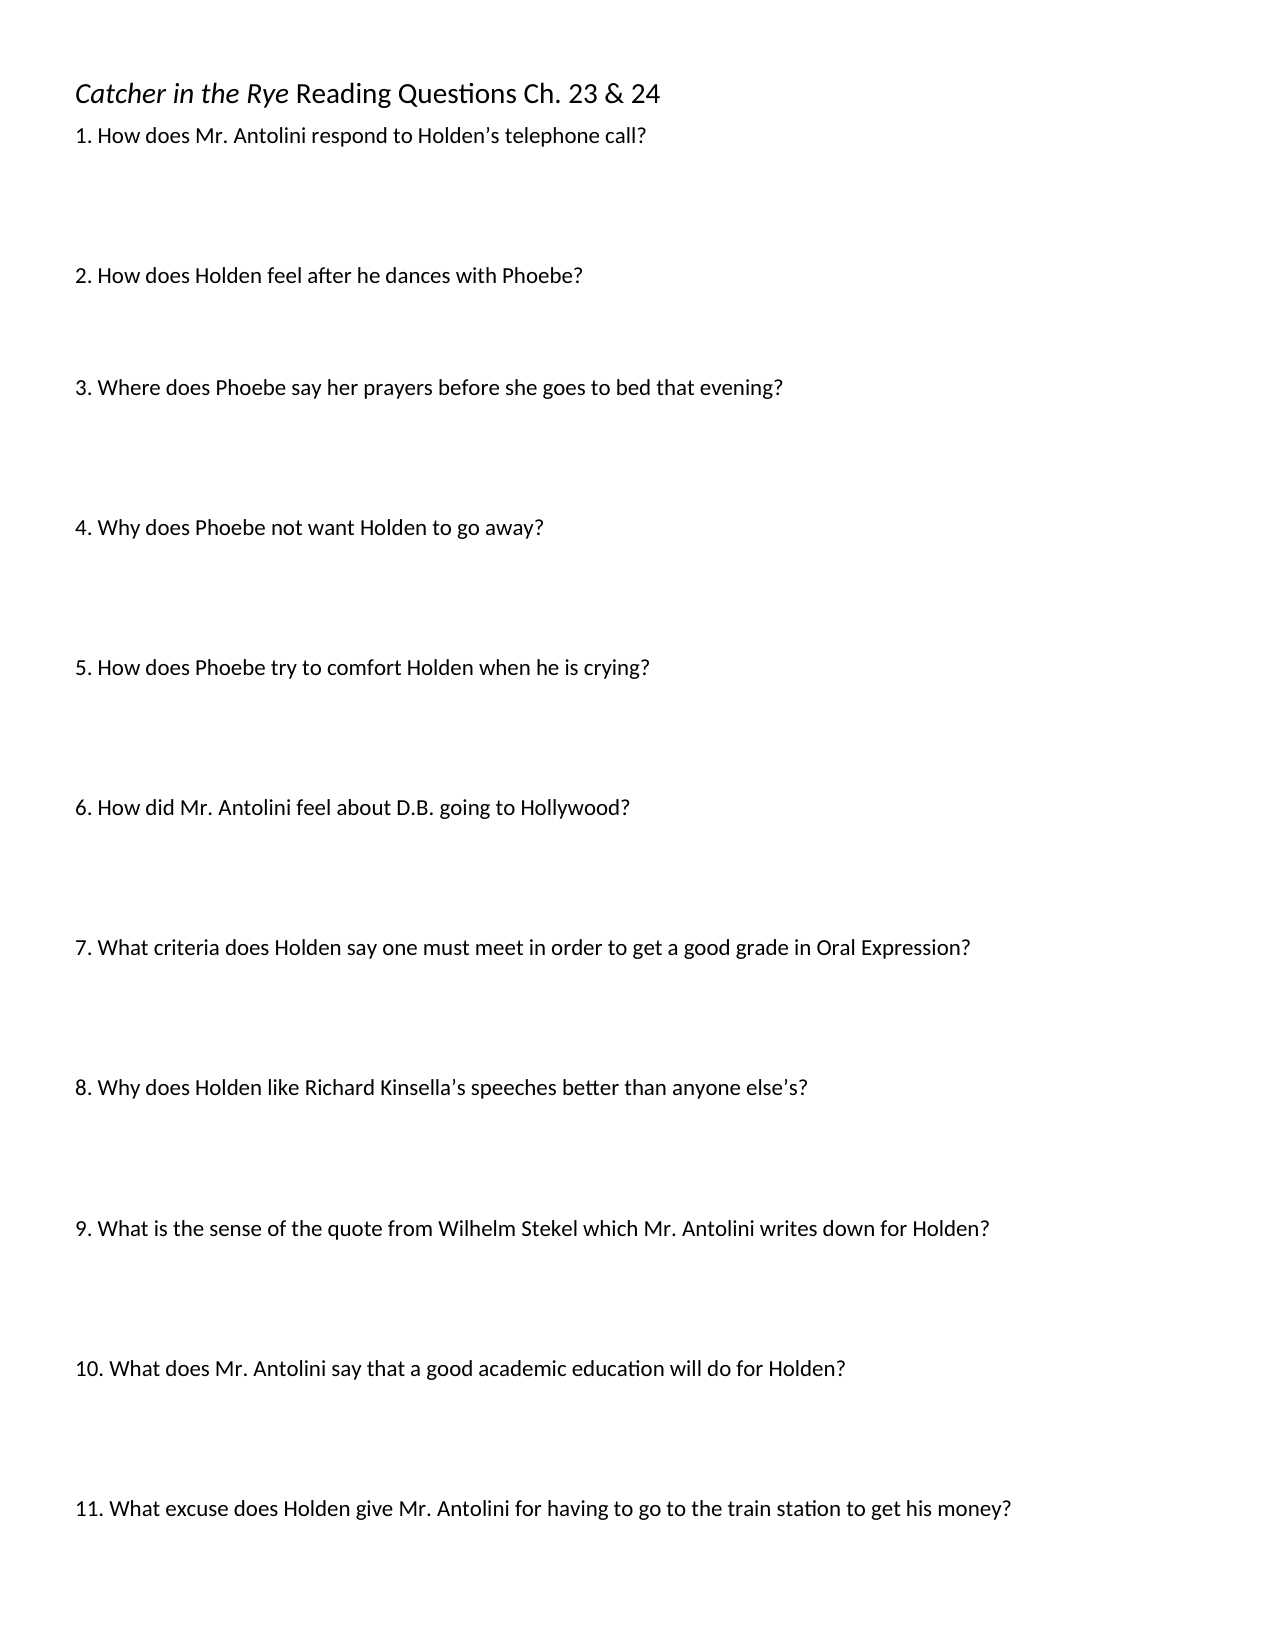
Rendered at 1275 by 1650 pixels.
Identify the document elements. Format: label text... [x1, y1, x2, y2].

text 1. How does Mr. Antolini respond to Holden’s telephone call? [75, 121, 1200, 149]
text 9. What is the sense of the quote from Wilhelm Stekel which Mr. Antolini writes down for Holden? [75, 1214, 1200, 1242]
text 2. How does Holden feel after he dances with Phoebe? [75, 261, 1200, 289]
text 7. What criteria does Holden say one must meet in order to get a good grade in Oral Expression? [75, 933, 1200, 961]
text 11. What excuse does Holden give Mr. Antolini for having to go to the train station to get his money? [75, 1494, 1200, 1522]
text 5. How does Phoebe try to comfort Holden when he is crying? [75, 653, 1200, 681]
text 3. Where does Phoebe say her prayers before she goes to bed that evening? [75, 373, 1200, 401]
text 8. Why does Holden like Richard Kinsella’s speeches better than anyone else’s? [75, 1073, 1200, 1102]
text Catcher in the Rye Reading Questions Ch. 23 & 24 [75, 75, 1200, 111]
text 10. What does Mr. Antolini say that a good academic education will do for Holden? [75, 1354, 1200, 1382]
text 4. Why does Phoebe not want Holden to go away? [75, 513, 1200, 541]
text 6. How did Mr. Antolini feel about D.B. going to Hollywood? [75, 793, 1200, 821]
